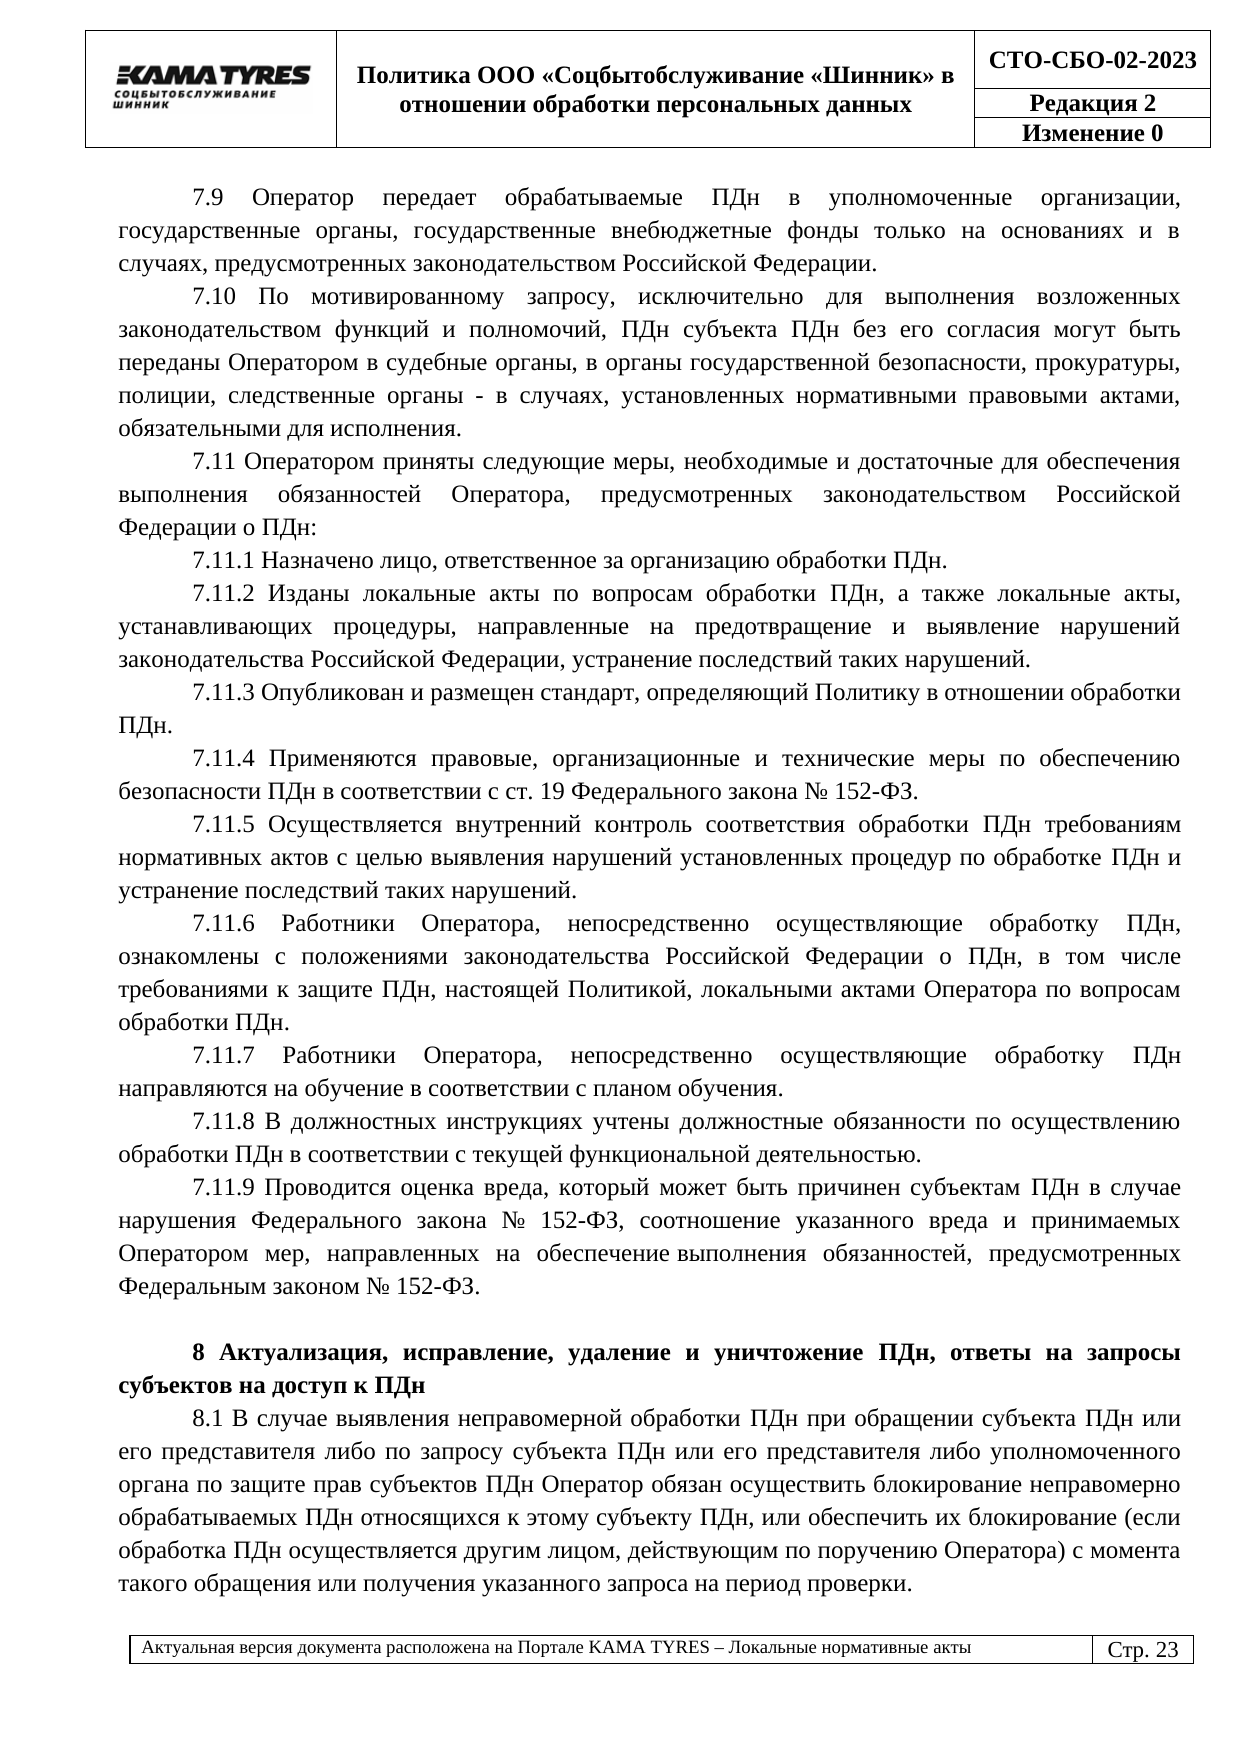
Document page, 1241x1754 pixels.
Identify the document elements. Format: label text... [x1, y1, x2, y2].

text 7.11.5 Осуществляется внутренний контроль соответствия обработки ПДн требованиям нормативных актов с целью выявления нарушений установленных процедур по обработке ПДн и устранение последствий таких нарушений. [118, 809, 1181, 904]
text 7.11 Оператором приняты следующие меры, необходимые и достаточные для обеспечения выполнения обязанностей Оператора, предусмотренных законодательством Российской Федерации о ПДн: [118, 446, 1181, 541]
picture [89, 60, 322, 118]
text 7.11.7 Работники Оператора, непосредственно осуществляющие обработку ПДн направляются на обучение в соответствии с планом обучения. [118, 1040, 1181, 1102]
text 7.11.4 Применяются правовые, организационные и технические меры по обеспечению безопасности ПДн в соответствии с ст. 19 Федерального закона № 152-ФЗ. [118, 743, 1181, 805]
text 7.9 Оператор передает обрабатываемые ПДн в уполномоченные организации, государственные органы, государственные внебюджетные фонды только на основаниях и в случаях, предусмотренных законодательством Российской Федерации. [118, 182, 1181, 276]
text 7.11.3 Опубликован и размещен стандарт, определяющий Политику в отношении обработки ПДн. [118, 677, 1181, 739]
text 7.11.1 Назначено лицо, ответственное за организацию обработки ПДн. [118, 545, 1181, 574]
text 7.10 По мотивированному запросу, исключительно для выполнения возложенных законодательством функций и полномочий, ПДн субъекта ПДн без его согласия могут быть переданы Оператором в судебные органы, в органы государственной безопасности, прокуратуры, полиции, следственные органы - в случаях, установленных нормативными правовыми актами, обязательными для исполнения. [118, 281, 1181, 442]
text 8.1 В случае выявления неправомерной обработки ПДн при обращении субъекта ПДн или его представителя либо по запросу субъекта ПДн или его представителя либо уполномоченного органа по защите прав субъектов ПДн Оператор обязан осуществить блокирование неправомерно обрабатываемых ПДн относящихся к этому субъекту ПДн, или обеспечить их блокирование (если обработка ПДн осуществляется другим лицом, действующим по поручению Оператора) с момента такого обращения или получения указанного запроса на период проверки. [118, 1403, 1181, 1597]
text 7.11.9 Проводится оценка вреда, который может быть причинен субъектам ПДн в случае нарушения Федерального закона № 152-ФЗ, соотношение указанного вреда и принимаемых Оператором мер, направленных на обеспечение выполнения обязанностей, предусмотренных Федеральным законом № 152-ФЗ. [118, 1172, 1181, 1300]
text 7.11.2 Изданы локальные акты по вопросам обработки ПДн, а также локальные акты, устанавливающих процедуры, направленные на предотвращение и выявление нарушений законодательства Российской Федерации, устранение последствий таких нарушений. [118, 578, 1181, 673]
text 7.11.6 Работники Оператора, непосредственно осуществляющие обработку ПДн, ознакомлены с положениями законодательства Российской Федерации о ПДн, в том числе требованиями к защите ПДн, настоящей Политикой, локальными актами Оператора по вопросам обработки ПДн. [118, 908, 1181, 1036]
text 8 Актуализация, исправление, удаление и уничтожение ПДн, ответы на запросы субъектов на доступ к ПДн [118, 1337, 1181, 1399]
text 7.11.8 В должностных инструкциях учтены должностные обязанности по осуществлению обработки ПДн в соответствии с текущей функциональной деятельностью. [118, 1106, 1181, 1168]
